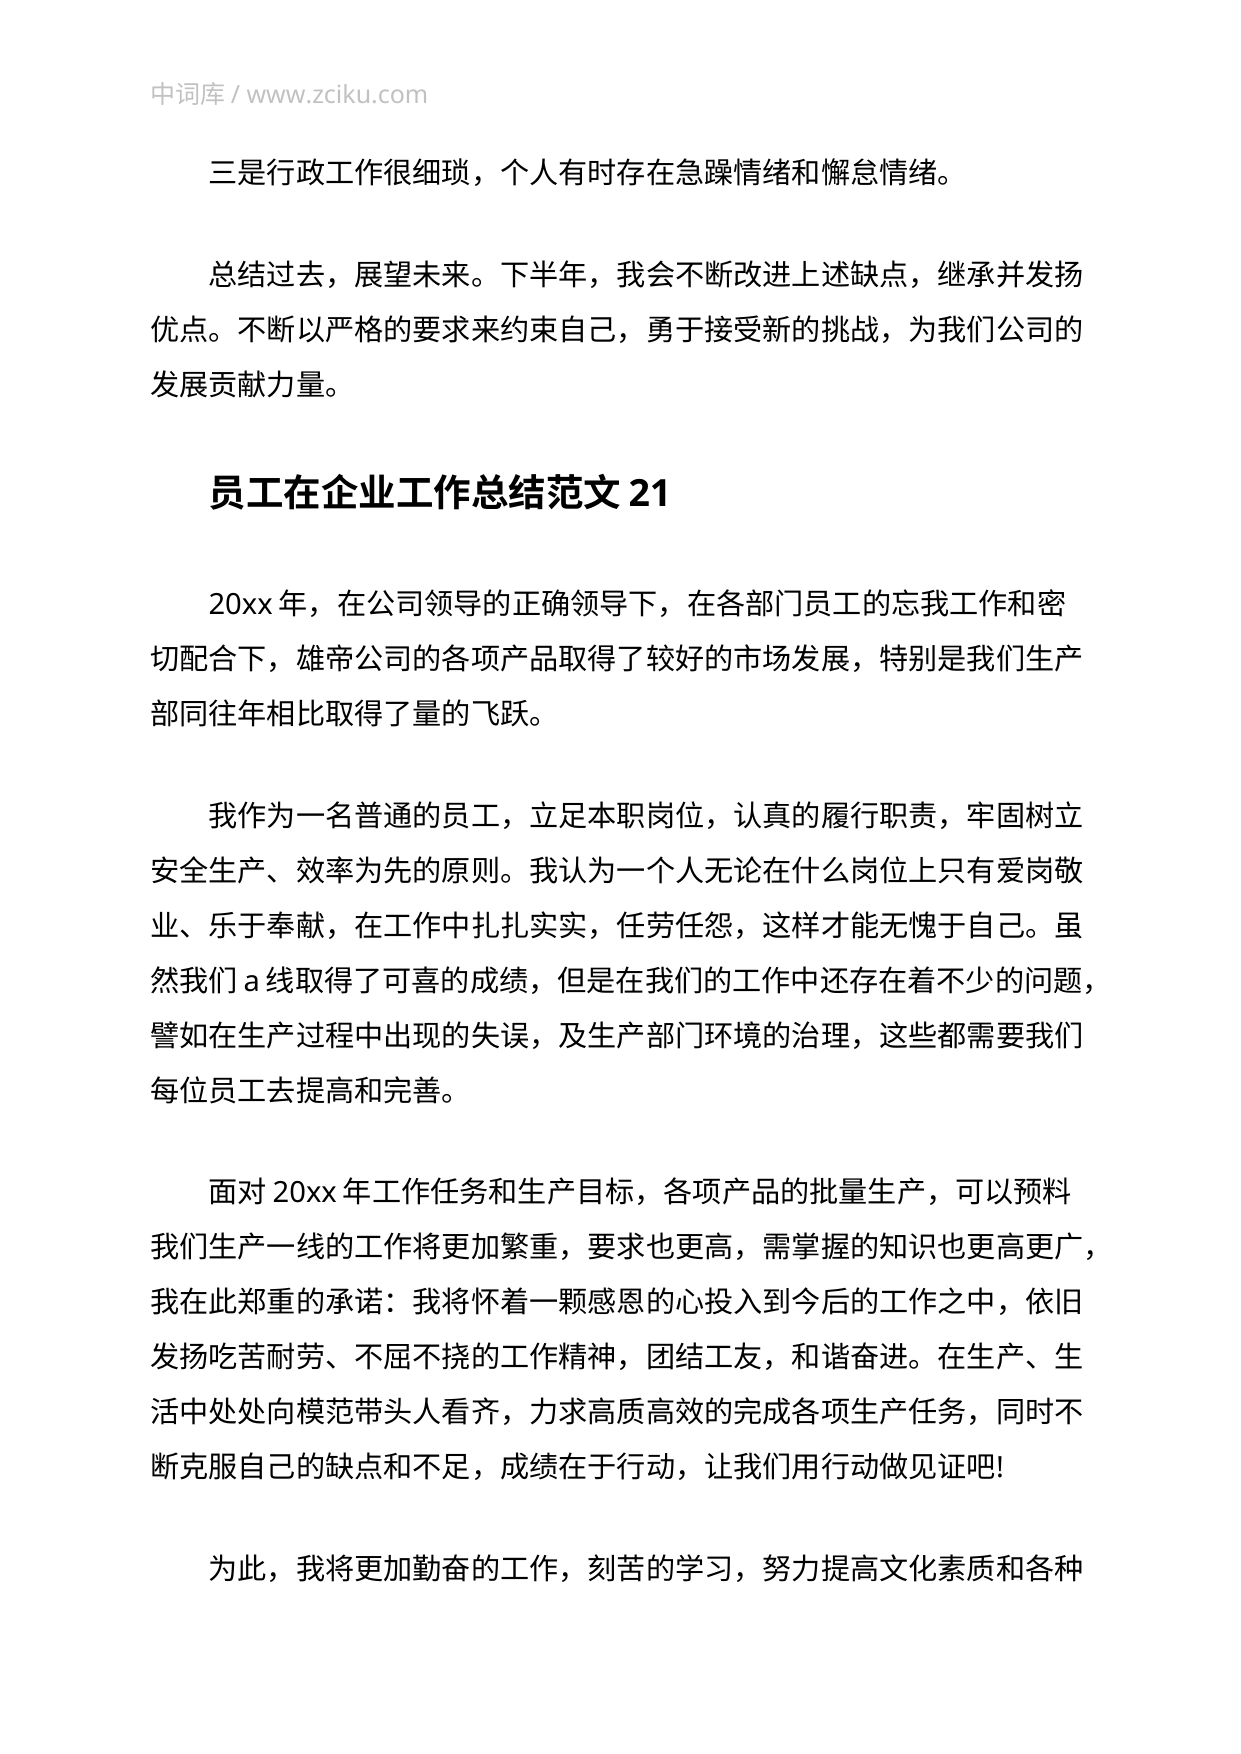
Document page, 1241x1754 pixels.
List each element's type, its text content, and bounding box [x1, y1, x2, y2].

text 三是行政工作很细琐，个人有时存在急躁情绪和懈怠情绪。 [150, 150, 1090, 192]
text 总结过去，展望未来。下半年，我会不断改进上述缺点，继承并发扬优点。不断以严格的要求来约束自己，勇于接受新的挑战，为我们公司的发展贡献力量。 [150, 252, 1090, 404]
text 面对20xx年工作任务和生产目标，各项产品的批量生产，可以预料我们生产一线的工作将更加繁重，要求也更高，需掌握的知识也更高更广，我在此郑重的承诺：我将怀着一颗感恩的心投入到今后的工作之中，依旧发扬吃苦耐劳、不屈不挠的工作精神，团结工友，和谐奋进。在生产、生活中处处向模范带头人看齐，力求高质高效的完成各项生产任务，同时不断克服自己的缺点和不足，成绩在于行动，让我们用行动做见证吧! [150, 1169, 1090, 1486]
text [150, 1546, 1090, 1588]
text 我作为一名普通的员工，立足本职岗位，认真的履行职责，牢固树立安全生产、效率为先的原则。我认为一个人无论在什么岗位上只有爱岗敬业、乐于奉献，在工作中扎扎实实，任劳任怨，这样才能无愧于自己。虽然我们a线取得了可喜的成绩，但是在我们的工作中还存在着不少的问题，譬如在生产过程中出现的失误，及生产部门环境的治理，这些都需要我们每位员工去提高和完善。 [150, 793, 1090, 1109]
text 员工在企业工作总结范文21 [150, 463, 1090, 518]
text 20xx年，在公司领导的正确领导下，在各部门员工的忘我工作和密切配合下，雄帝公司的各项产品取得了较好的市场发展，特别是我们生产部同往年相比取得了量的飞跃。 [150, 581, 1090, 733]
